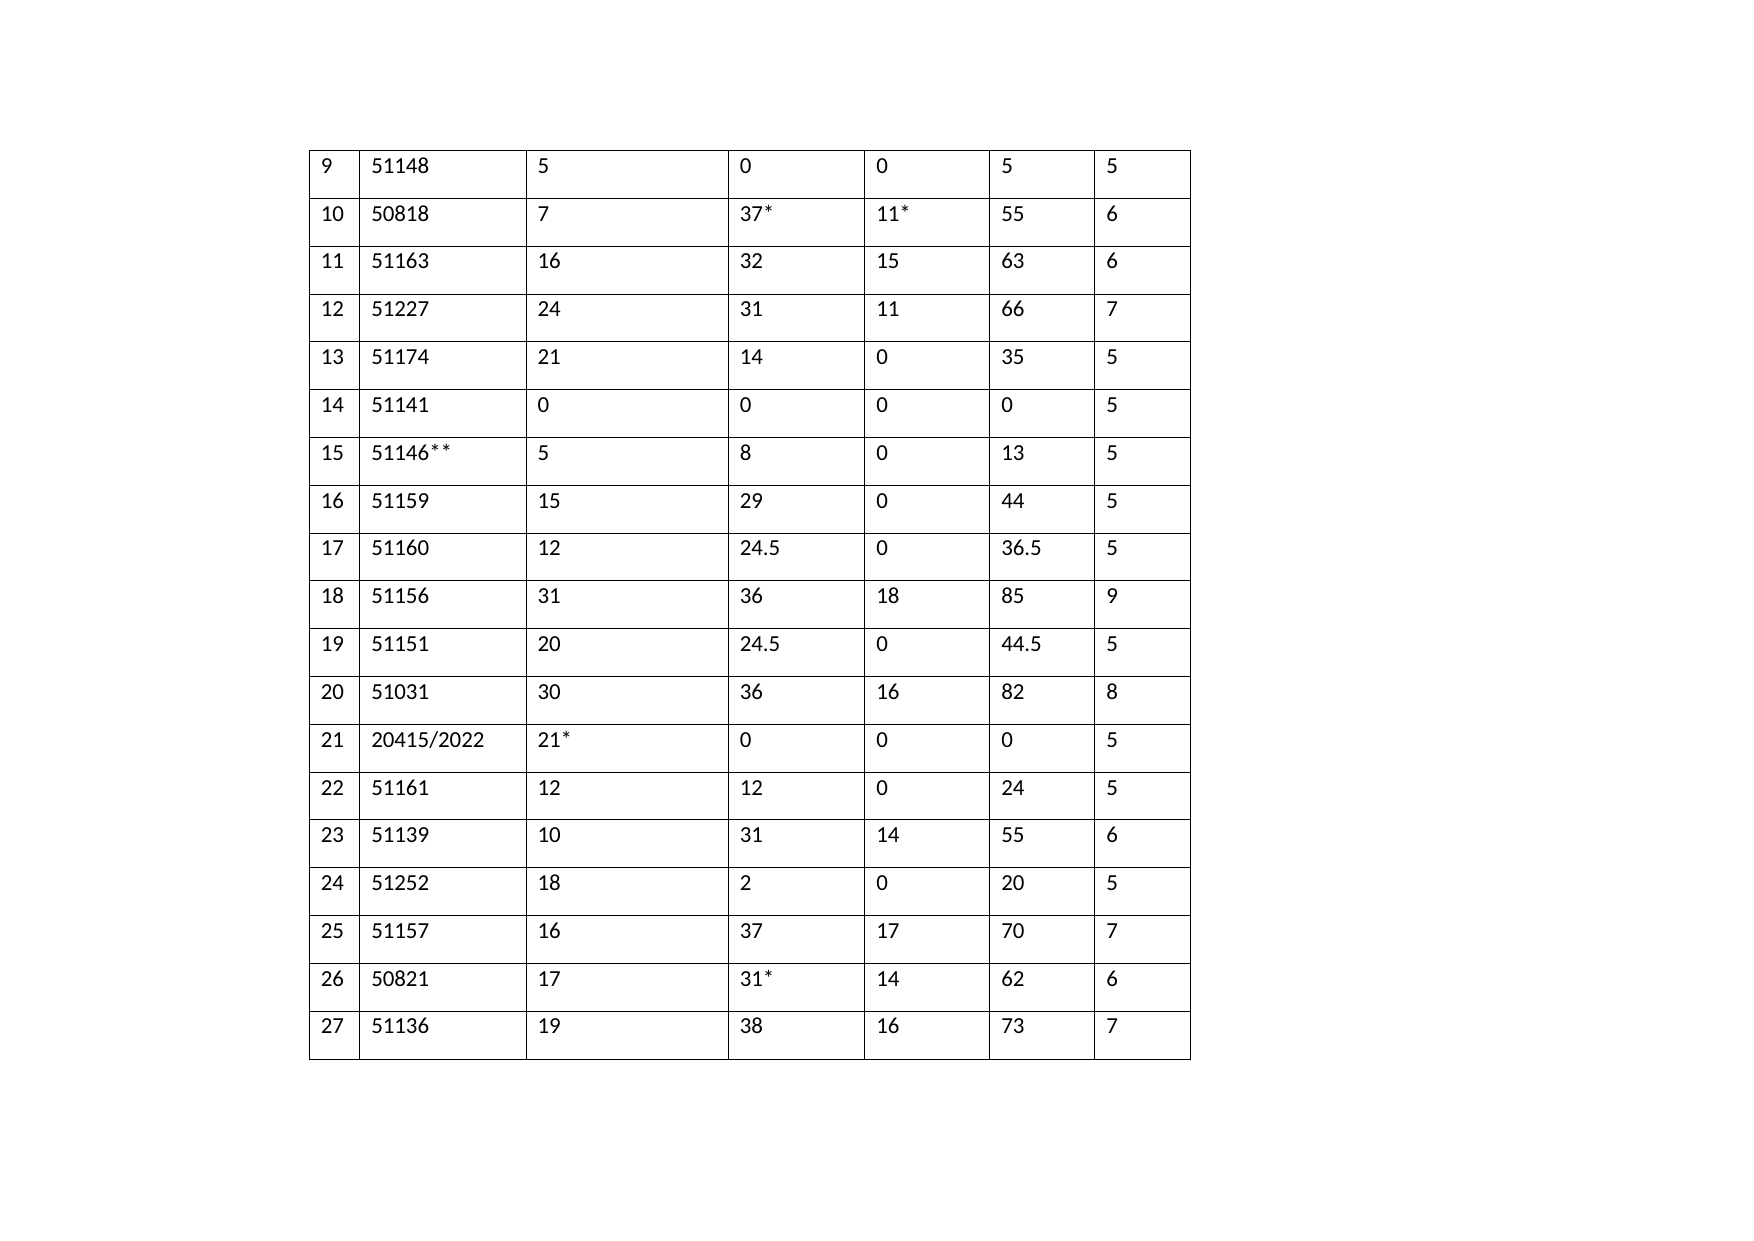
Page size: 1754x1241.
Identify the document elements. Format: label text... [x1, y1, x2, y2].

table_cell 38 [729, 1012, 864, 1058]
table_cell 5 [1095, 725, 1190, 772]
table_cell 51136 [360, 1012, 526, 1058]
table_cell 82 [990, 677, 1094, 724]
table_cell 5 [527, 151, 728, 198]
table_cell 22 [310, 773, 359, 819]
table_cell 24 [527, 295, 728, 341]
table_cell 30 [527, 677, 728, 724]
table_cell 51148 [360, 151, 526, 198]
table_cell 70 [990, 916, 1094, 963]
table_cell 16 [865, 1012, 989, 1058]
table_cell 18 [310, 581, 359, 628]
table_cell 5 [990, 151, 1094, 198]
table_cell 25 [310, 916, 359, 963]
table_cell 51031 [360, 677, 526, 724]
table_cell 24 [990, 773, 1094, 819]
table_cell 5 [1095, 438, 1190, 485]
table_cell 2 [729, 868, 864, 915]
table_cell 24 [310, 868, 359, 915]
table_cell 0 [865, 868, 989, 915]
table_cell 16 [527, 916, 728, 963]
table_cell 8 [729, 438, 864, 485]
table_cell 8 [1095, 677, 1190, 724]
table_cell 63 [990, 247, 1094, 293]
table_cell 20 [990, 868, 1094, 915]
table_cell 5 [1095, 534, 1190, 580]
table_cell 6 [1095, 964, 1190, 1011]
table_cell 0 [865, 390, 989, 437]
table_cell 32 [729, 247, 864, 293]
table_cell 7 [1095, 916, 1190, 963]
table_cell 5 [1095, 773, 1190, 819]
table_cell 51227 [360, 295, 526, 341]
table_cell 17 [865, 916, 989, 963]
table_cell 12 [310, 295, 359, 341]
table_cell 0 [865, 486, 989, 532]
table_cell 0 [729, 390, 864, 437]
table_cell 27 [310, 1012, 359, 1058]
table_cell 19 [527, 1012, 728, 1058]
table_cell 0 [990, 725, 1094, 772]
table_cell 6 [1095, 199, 1190, 246]
table_cell 36 [729, 581, 864, 628]
table_cell 9 [1095, 581, 1190, 628]
table_cell 85 [990, 581, 1094, 628]
table_cell 5 [1095, 486, 1190, 532]
table_cell 0 [865, 151, 989, 198]
table_cell 0 [865, 534, 989, 580]
table_cell 0 [865, 438, 989, 485]
table_cell 7 [527, 199, 728, 246]
table_cell 16 [527, 247, 728, 293]
table_cell 16 [310, 486, 359, 532]
table_cell 7 [1095, 295, 1190, 341]
table_cell 29 [729, 486, 864, 532]
table_cell 0 [729, 725, 864, 772]
table_cell 37 [729, 916, 864, 963]
table_cell 10 [310, 199, 359, 246]
table_cell 51174 [360, 342, 526, 389]
table_cell 17 [527, 964, 728, 1011]
table_cell 13 [990, 438, 1094, 485]
table_cell 35 [990, 342, 1094, 389]
table_cell 14 [865, 820, 989, 867]
table_cell 51139 [360, 820, 526, 867]
table_cell 5 [1095, 151, 1190, 198]
table_cell 9 [310, 151, 359, 198]
table_cell 15 [865, 247, 989, 293]
table_cell 51159 [360, 486, 526, 532]
table_cell 15 [527, 486, 728, 532]
table_cell 12 [527, 534, 728, 580]
table_cell 14 [310, 390, 359, 437]
table_cell 0 [865, 629, 989, 676]
table_cell 6 [1095, 247, 1190, 293]
table_cell 0 [865, 773, 989, 819]
table_cell 7 [1095, 1012, 1190, 1058]
table_cell 20415/2022 [360, 725, 526, 772]
table_cell 51157 [360, 916, 526, 963]
table_cell 18 [527, 868, 728, 915]
table_cell 36 [729, 677, 864, 724]
table_cell 44.5 [990, 629, 1094, 676]
table_cell 11* [865, 199, 989, 246]
table_cell 14 [865, 964, 989, 1011]
table_cell 51252 [360, 868, 526, 915]
table_cell 31 [527, 581, 728, 628]
table_cell 10 [527, 820, 728, 867]
table_cell 73 [990, 1012, 1094, 1058]
table_cell 0 [865, 342, 989, 389]
table_cell 31 [729, 295, 864, 341]
table_cell 12 [527, 773, 728, 819]
table_cell 5 [1095, 629, 1190, 676]
table_cell 16 [865, 677, 989, 724]
table_cell 0 [865, 725, 989, 772]
table_cell 13 [310, 342, 359, 389]
table_cell 36.5 [990, 534, 1094, 580]
table_cell 62 [990, 964, 1094, 1011]
table_cell 21 [527, 342, 728, 389]
table_cell 17 [310, 534, 359, 580]
table_cell 0 [990, 390, 1094, 437]
table_cell 50821 [360, 964, 526, 1011]
table_cell 44 [990, 486, 1094, 532]
table_cell 51146** [360, 438, 526, 485]
table_cell 21 [310, 725, 359, 772]
table_cell 24.5 [729, 534, 864, 580]
table_cell 31* [729, 964, 864, 1011]
table_cell 55 [990, 199, 1094, 246]
table_cell 50818 [360, 199, 526, 246]
table_cell 19 [310, 629, 359, 676]
table_cell 5 [1095, 390, 1190, 437]
table_cell 24.5 [729, 629, 864, 676]
table_cell 26 [310, 964, 359, 1011]
table_cell 0 [729, 151, 864, 198]
table_cell 6 [1095, 820, 1190, 867]
table_cell 66 [990, 295, 1094, 341]
table_cell 31 [729, 820, 864, 867]
table_cell 20 [527, 629, 728, 676]
table_cell 21* [527, 725, 728, 772]
table_cell 55 [990, 820, 1094, 867]
table_cell 5 [1095, 342, 1190, 389]
table_cell 14 [729, 342, 864, 389]
table_cell 51160 [360, 534, 526, 580]
table_cell 11 [310, 247, 359, 293]
table_cell 18 [865, 581, 989, 628]
table_cell 11 [865, 295, 989, 341]
table_cell 0 [527, 390, 728, 437]
table_cell 51156 [360, 581, 526, 628]
table_cell 51161 [360, 773, 526, 819]
table_cell 51151 [360, 629, 526, 676]
table_cell 20 [310, 677, 359, 724]
table_cell 23 [310, 820, 359, 867]
table_cell 12 [729, 773, 864, 819]
table_cell 5 [527, 438, 728, 485]
table_cell 37* [729, 199, 864, 246]
table_cell 5 [1095, 868, 1190, 915]
table_cell 51163 [360, 247, 526, 293]
table_cell 15 [310, 438, 359, 485]
table_cell 51141 [360, 390, 526, 437]
